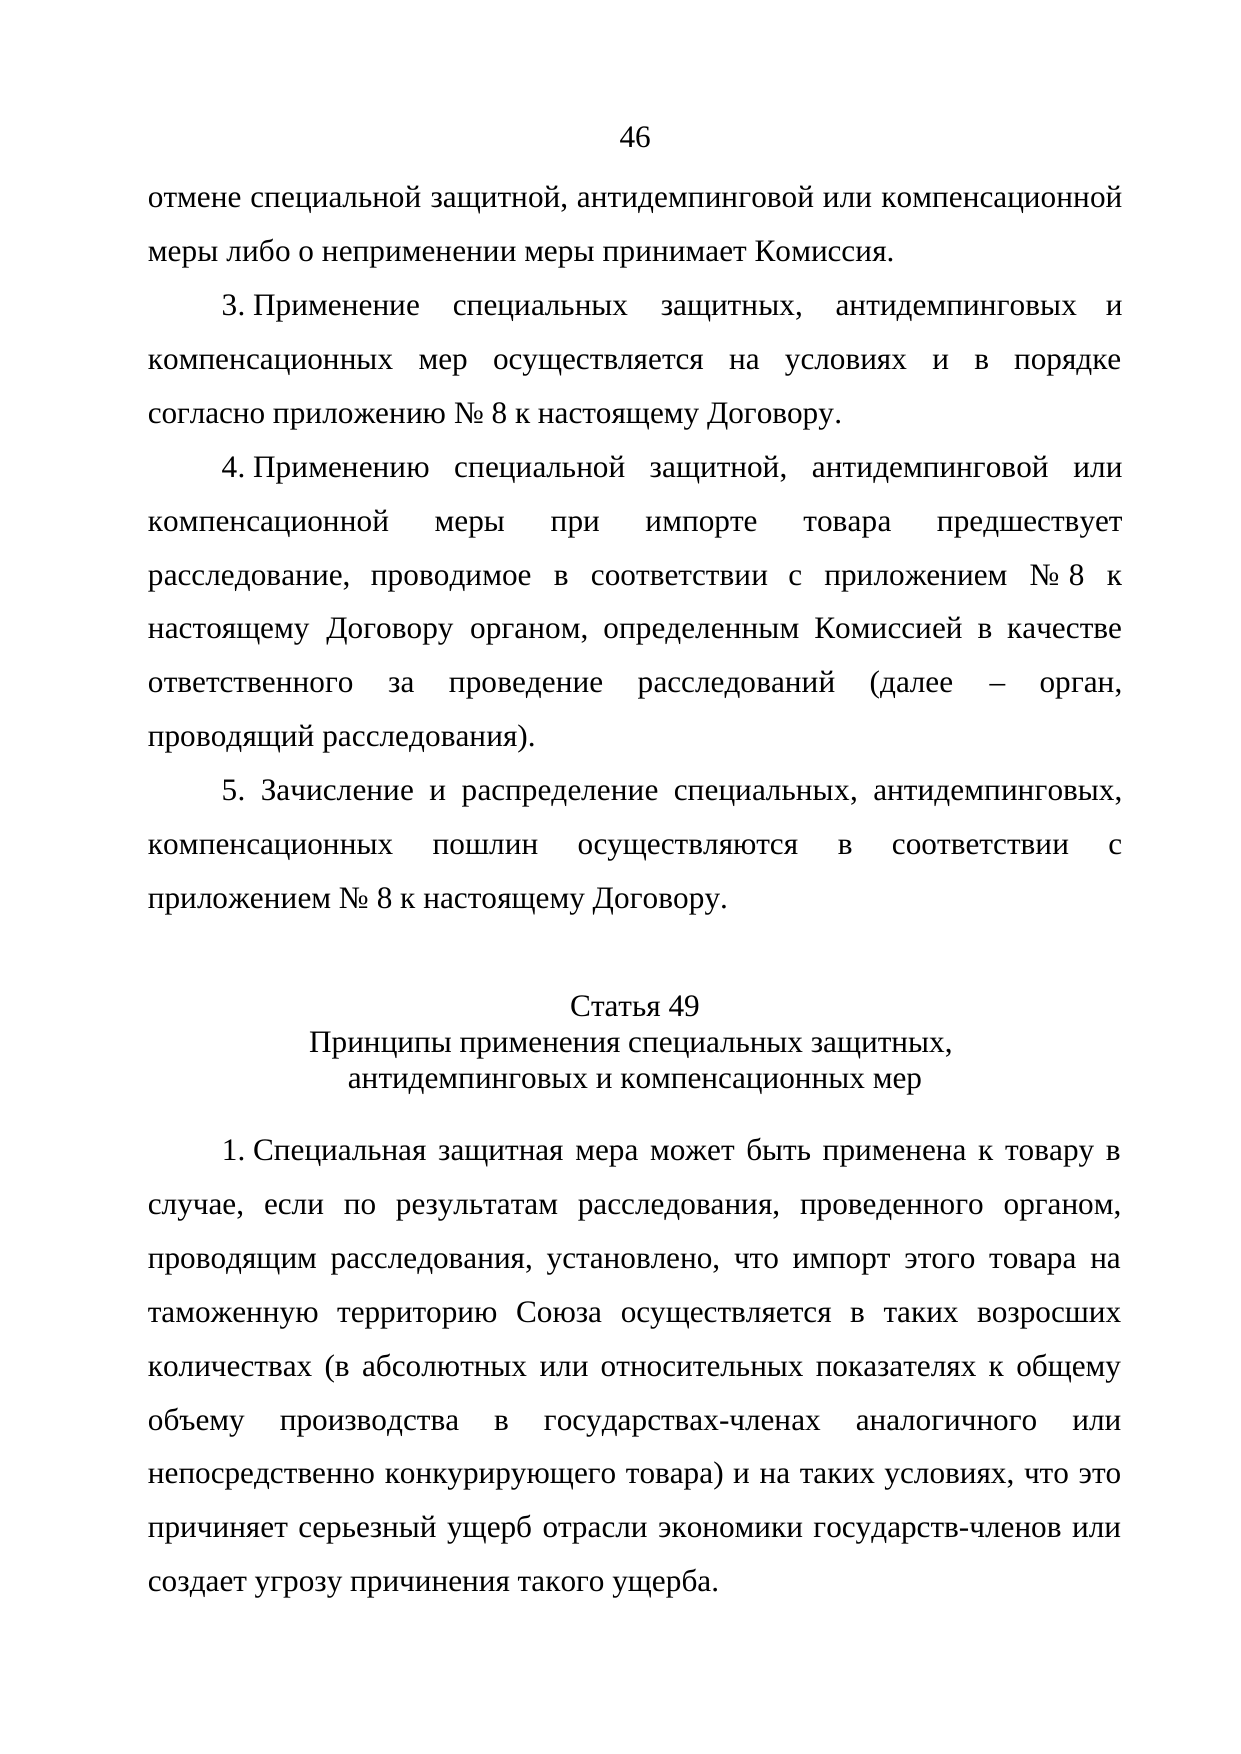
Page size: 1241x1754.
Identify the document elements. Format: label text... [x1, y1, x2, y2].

text 1. Специальная защитная мера может быть применена к товару в случае, если по результатам расследования, проведенного органом, проводящим расследования, установлено, что импорт этого товара на таможенную территорию Союза осуществляется в таких возросших количествах (в абсолютных или относительных показателях к общему объему производства в государствах-членах аналогичного или непосредственно конкурирующего товара) и на таких условиях, что это причиняет серьезный ущерб отрасли экономики государств-членов или создает угрозу причинения такого ущерба. [148, 1132, 1122, 1598]
text 5. Зачисление и распределение специальных, антидемпинговых, компенсационных пошлин осуществляются в соответствии с приложением № 8 к настоящему Договору. [148, 772, 1122, 915]
text 4. Применению специальной защитной, антидемпинговой или компенсационной меры при импорте товара предшествует расследование, проводимое в соответствии с приложением № 8 к настоящему Договору органом, определенным Комиссией в качестве ответственного за проведение расследований (далее – орган, проводящий расследования). [148, 448, 1122, 753]
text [148, 179, 1122, 268]
text Статья 49 [148, 987, 1122, 1023]
text Принципы применения специальных защитных, антидемпинговых и компенсационных мер [148, 1023, 1122, 1095]
text 3. Применение специальных защитных, антидемпинговых и компенсационных мер осуществляется на условиях и в порядке согласно приложению № 8 к настоящему Договору. [148, 287, 1122, 430]
